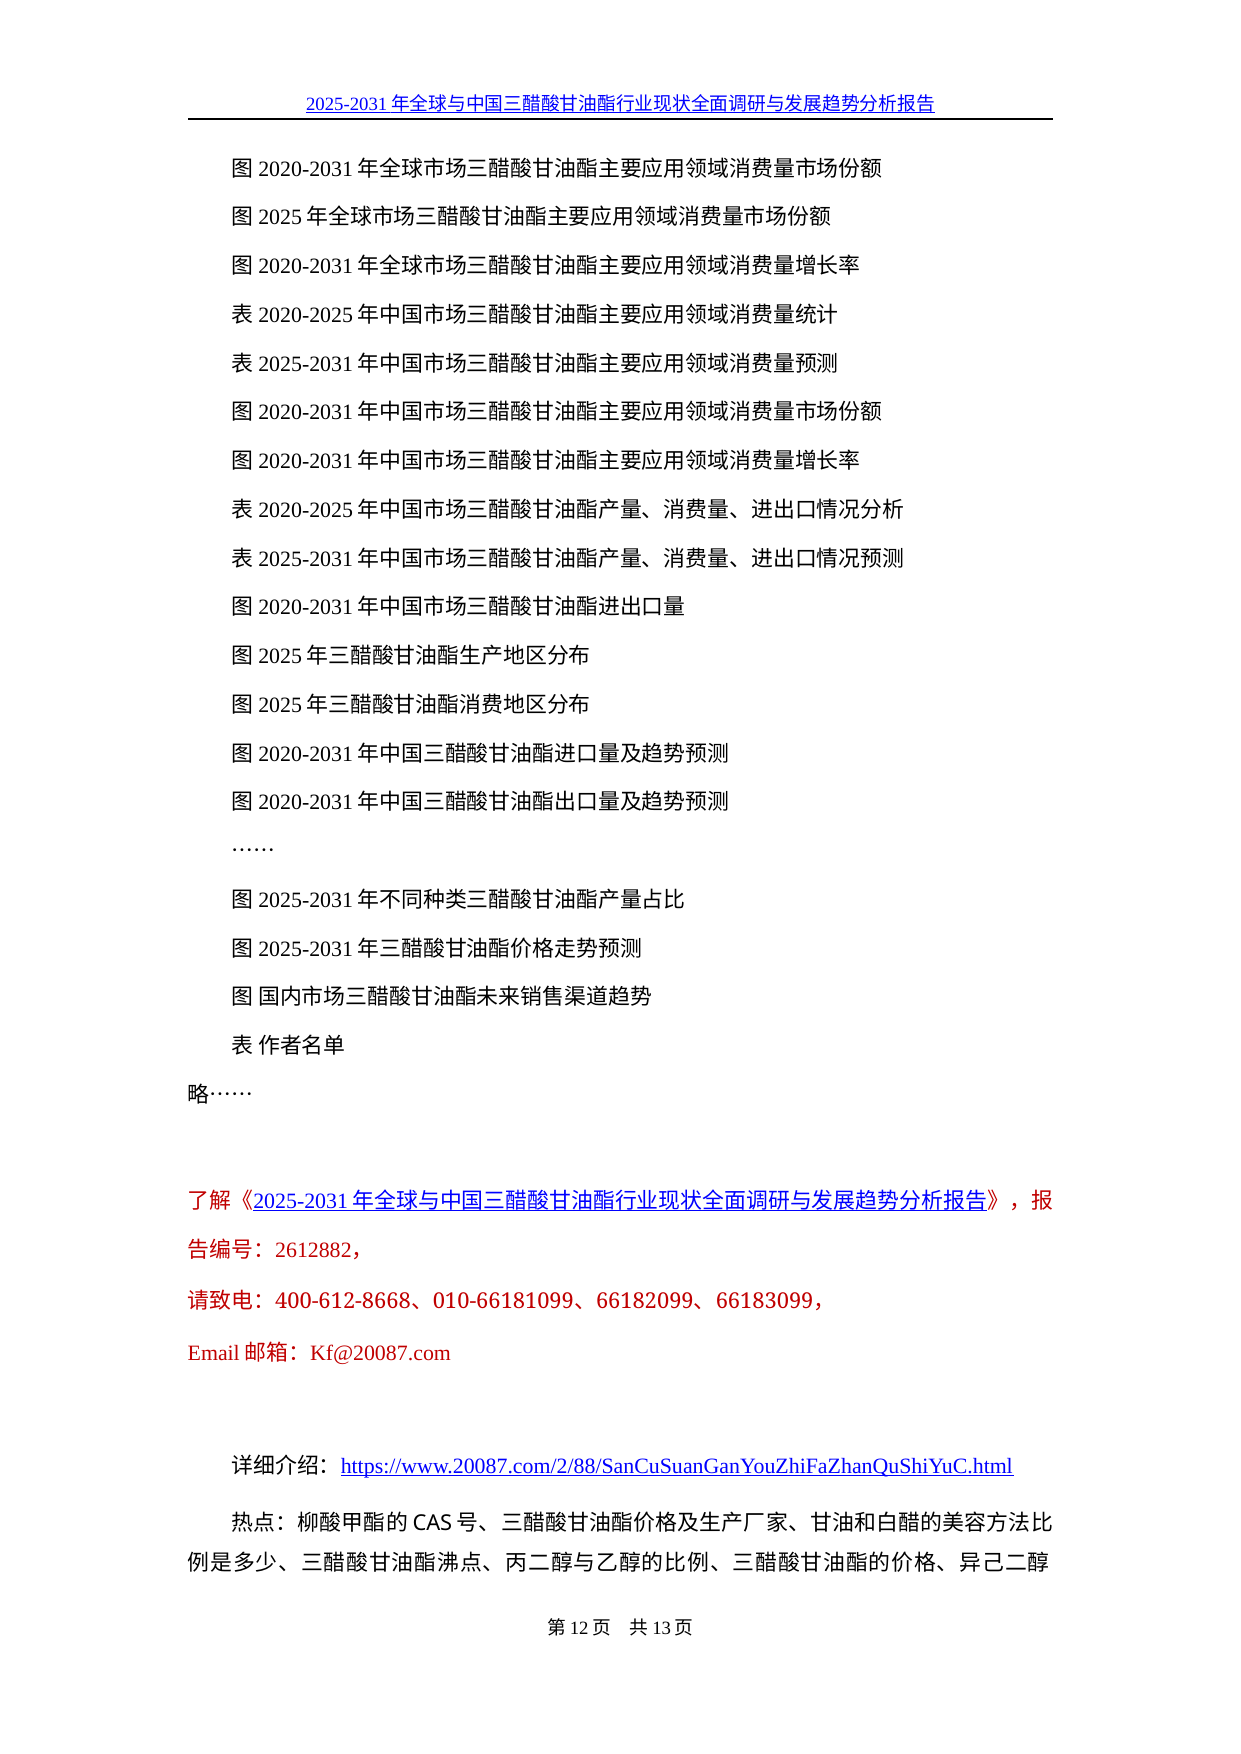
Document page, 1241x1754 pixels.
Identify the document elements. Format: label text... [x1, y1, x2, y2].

text 详细介绍：https://www.20087.com/2/88/SanCuSuanGanYouZhiFaZhanQuShiYuC.html [187, 1448, 1053, 1480]
text Email邮箱：Kf@20087.com [187, 1335, 1053, 1367]
text 请致电：400-612-8668、010-66181099、66182099、66183099， [187, 1283, 1053, 1316]
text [187, 1504, 1053, 1577]
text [187, 150, 1053, 1109]
text 了解《2025-2031年全球与中国三醋酸甘油酯行业现状全面调研与发展趋势分析报告》，报告编号：2612882， [187, 1183, 1053, 1264]
